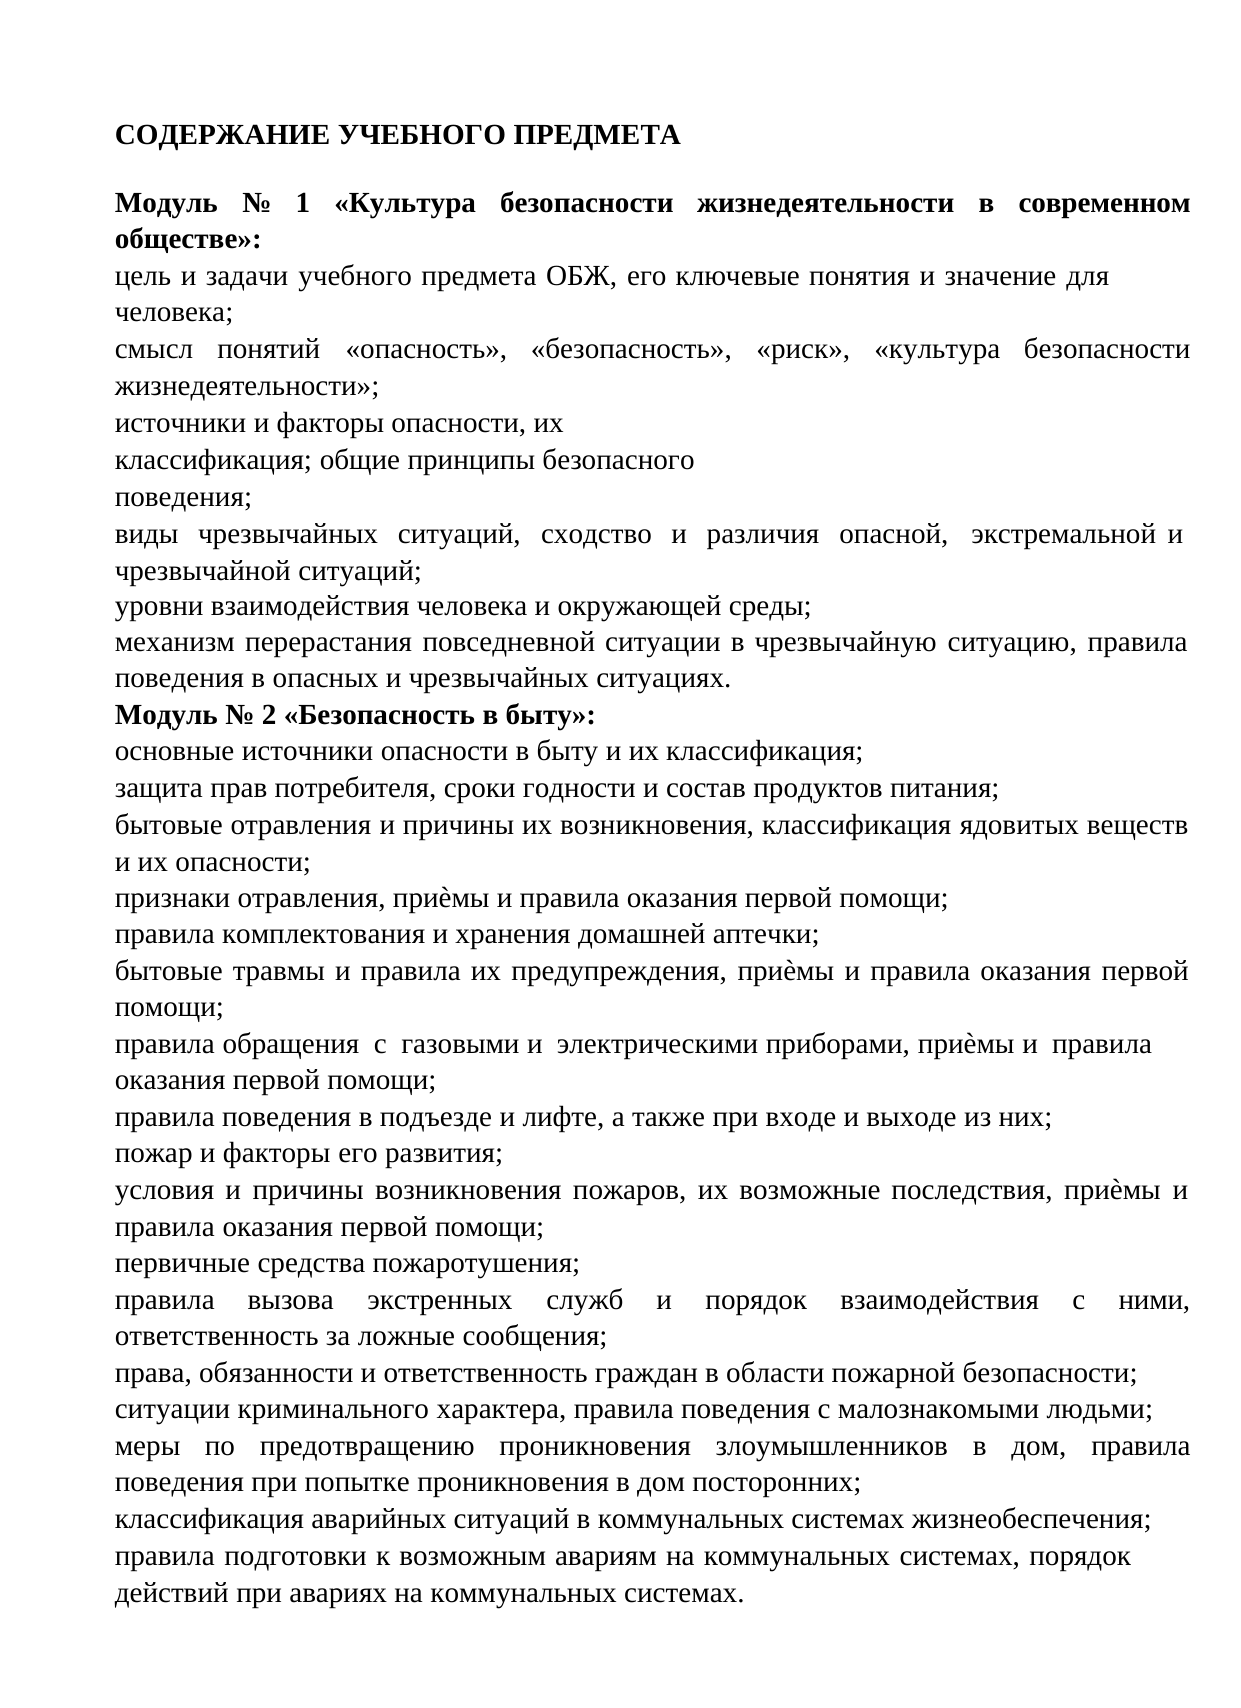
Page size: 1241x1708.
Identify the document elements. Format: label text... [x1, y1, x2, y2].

text признаки отравления, приѐмы и правила оказания первой помощи; правила комплектования и хранения домашней аптечки; [114, 880, 951, 950]
text защита прав потребителя, сроки годности и состав продуктов питания; [114, 770, 1215, 804]
text меры по предотвращению проникновения злоумышленников в дом, правила поведения при попытке проникновения в дом посторонних; [114, 1428, 1191, 1498]
text правила поведения в подъезде и лифте, а также при входе и выходе из них; пожар и факторы его развития; [114, 1099, 1053, 1169]
text первичные средства пожаротушения; [114, 1246, 1215, 1279]
text цель и задачи учебного предмета ОБЖ, его ключевые понятия и значение для человека; [114, 258, 1191, 328]
text права, обязанности и ответственность граждан в области пожарной безопасности; ситуации криминального характера, правила поведения с малознакомыми людьми; [114, 1355, 1191, 1425]
text источники и факторы опасности, их классификация; общие принципы безопасного поведения; [114, 405, 768, 512]
text бытовые травмы и правила их предупреждения, приѐмы и правила оказания первой помощи; [114, 953, 1191, 1023]
text смысл понятий «опасность», «безопасность», «риск», «культура безопасности жизнедеятельности»; [114, 331, 1191, 402]
text механизм перерастания повседневной ситуации в чрезвычайную ситуацию, правила поведения в опасных и чрезвычайных ситуациях. [114, 624, 1191, 693]
text Модуль № 1 «Культура безопасности жизнедеятельности в современном обществе»: [114, 185, 1191, 255]
text условия и причины возникновения пожаров, их возможные последствия, приѐмы и правила оказания первой помощи; [114, 1172, 1191, 1243]
text правила вызова экстренных служб и порядок взаимодействия с ними, ответственность за ложные сообщения; [114, 1282, 1191, 1352]
subtitle Модуль № 2 «Безопасность в быту»: [114, 697, 1215, 731]
text виды чрезвычайных ситуаций, сходство и различия опасной, экстремальной и чрезвычайной ситуаций; [114, 516, 1191, 586]
text уровни взаимодействия человека и окружающей среды; [114, 589, 1215, 622]
subtitle СОДЕРЖАНИЕ УЧЕБНОГО ПРЕДМЕТА [114, 117, 1215, 151]
text основные источники опасности в быту и их классификация; [114, 733, 1215, 767]
text бытовые отравления и причины их возникновения, классификация ядовитых веществ и их опасности; [114, 807, 1191, 877]
text правила обращения с газовыми и электрическими приборами, приѐмы и правила оказания первой помощи; [114, 1026, 1191, 1096]
text классификация аварийных ситуаций в коммунальных системах жизнеобеспечения; правила подготовки к возможным авариям на коммунальных системах, порядок действий при авариях на коммунальных системах. [114, 1501, 1191, 1608]
